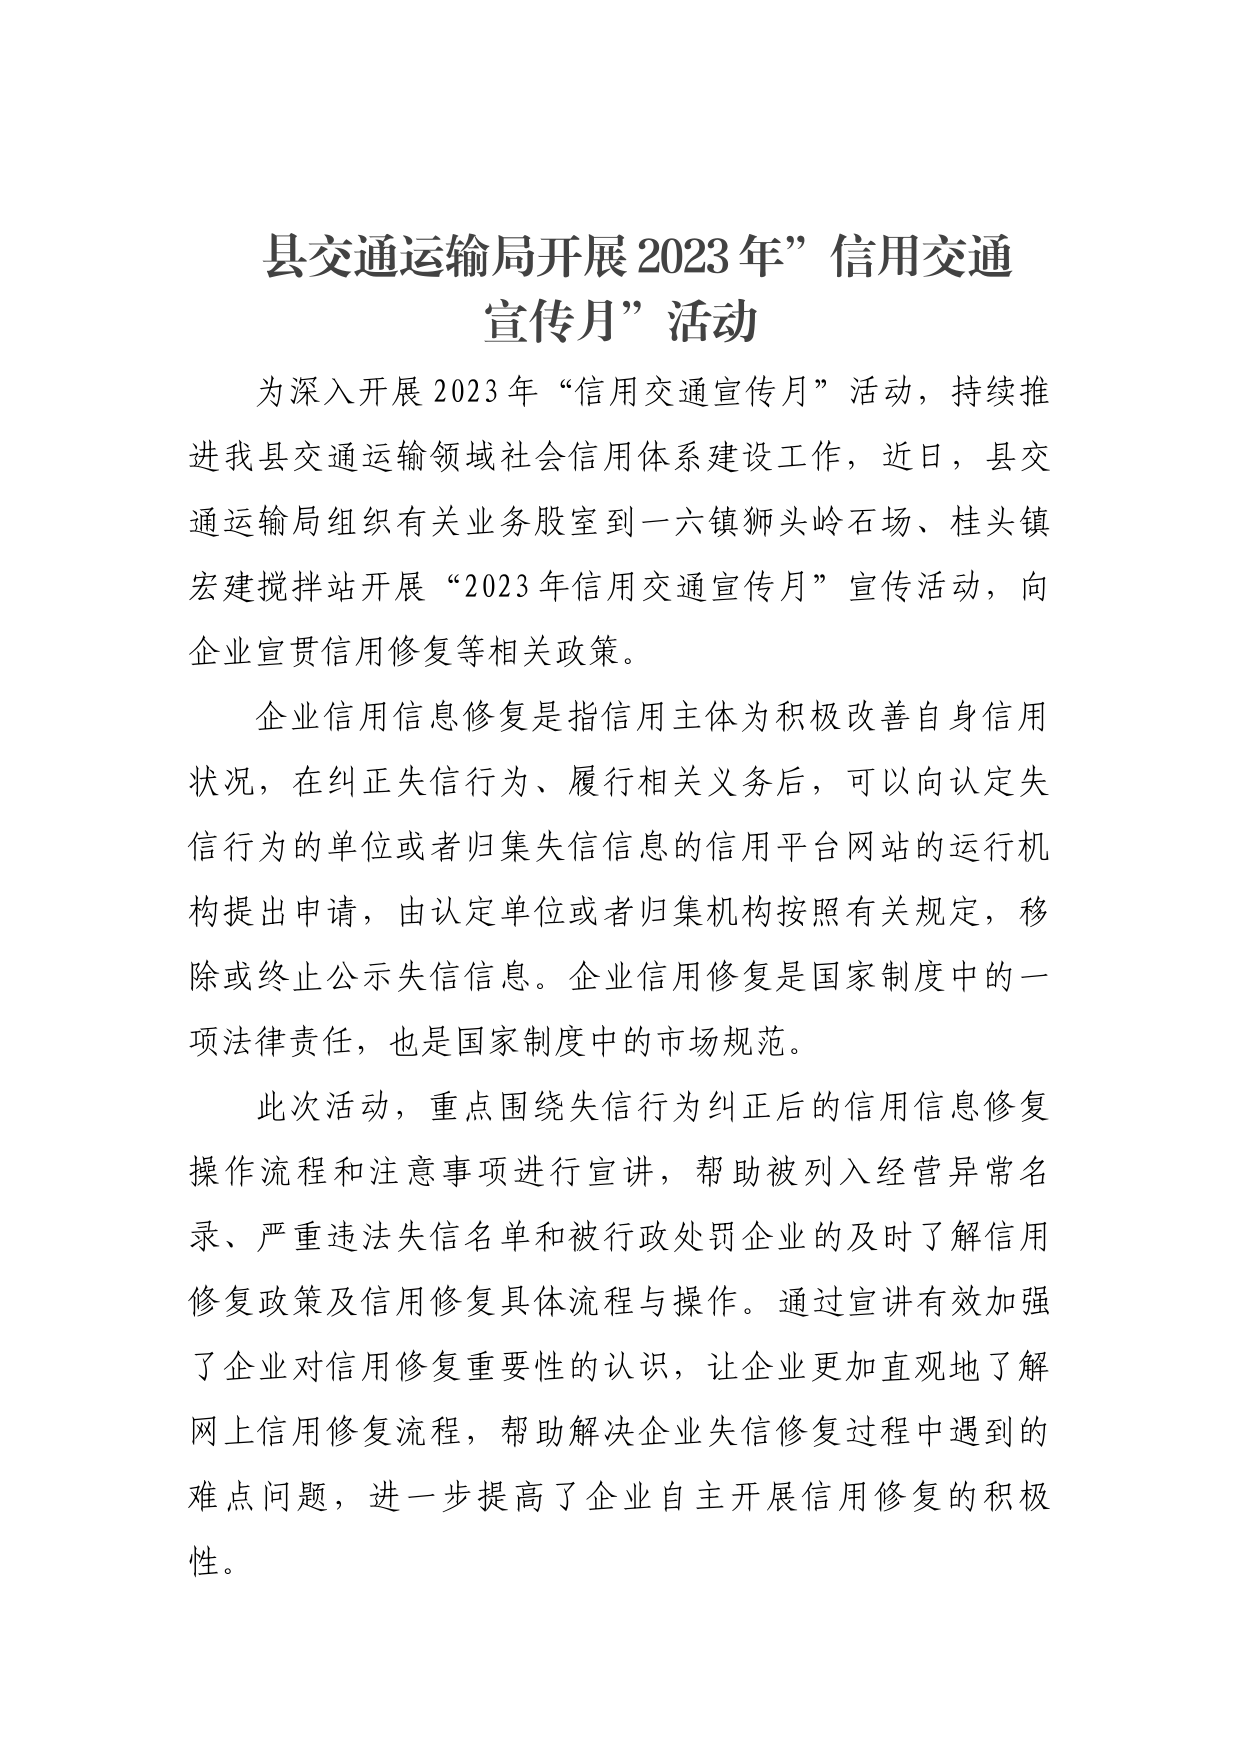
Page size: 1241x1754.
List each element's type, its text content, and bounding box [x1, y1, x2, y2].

text 县交通运输局开展2023年”信用交通 [187, 227, 1053, 292]
text 为深入开展2023年“信用交通宣传月”活动，持续推进我县交通运输领域社会信用体系建设工作，近日，县交通运输局组织有关业务股室到一六镇狮头岭石场、桂头镇宏建搅拌站开展“2023年信用交通宣传月”宣传活动，向企业宣贯信用修复等相关政策。 [187, 357, 1053, 682]
text 企业信用信息修复是指信用主体为积极改善自身信用状况，在纠正失信行为、履行相关义务后，可以向认定失信行为的单位或者归集失信信息的信用平台网站的运行机构提出申请，由认定单位或者归集机构按照有关规定，移除或终止公示失信信息。企业信用修复是国家制度中的一项法律责任，也是国家制度中的市场规范。 [187, 682, 1053, 846]
text 宣传月”活动 [187, 292, 1053, 357]
text 企业信用信息修复是指信用主体为积极改善自身信用状况，在纠正失信行为、履行相关义务后，可以向认定失信行为的单位或者归集失信信息的信用平台网站的运行机构提出申请，由认定单位或者归集机构按照有关规定，移除或终止公示失信信息。企业信用修复是国家制度中的一项法律责任，也是国家制度中的市场规范。 [187, 847, 1053, 1072]
text 此次活动，重点围绕失信行为纠正后的信用信息修复操作流程和注意事项进行宣讲，帮助被列入经营异常名录、严重违法失信名单和被行政处罚企业的及时了解信用修复政策及信用修复具体流程与操作。通过宣讲有效加强了企业对信用修复重要性的认识，让企业更加直观地了解网上信用修复流程，帮助解决企业失信修复过程中遇到的难点问题，进一步提高了企业自主开展信用修复的积极性。 [187, 1072, 1053, 1592]
